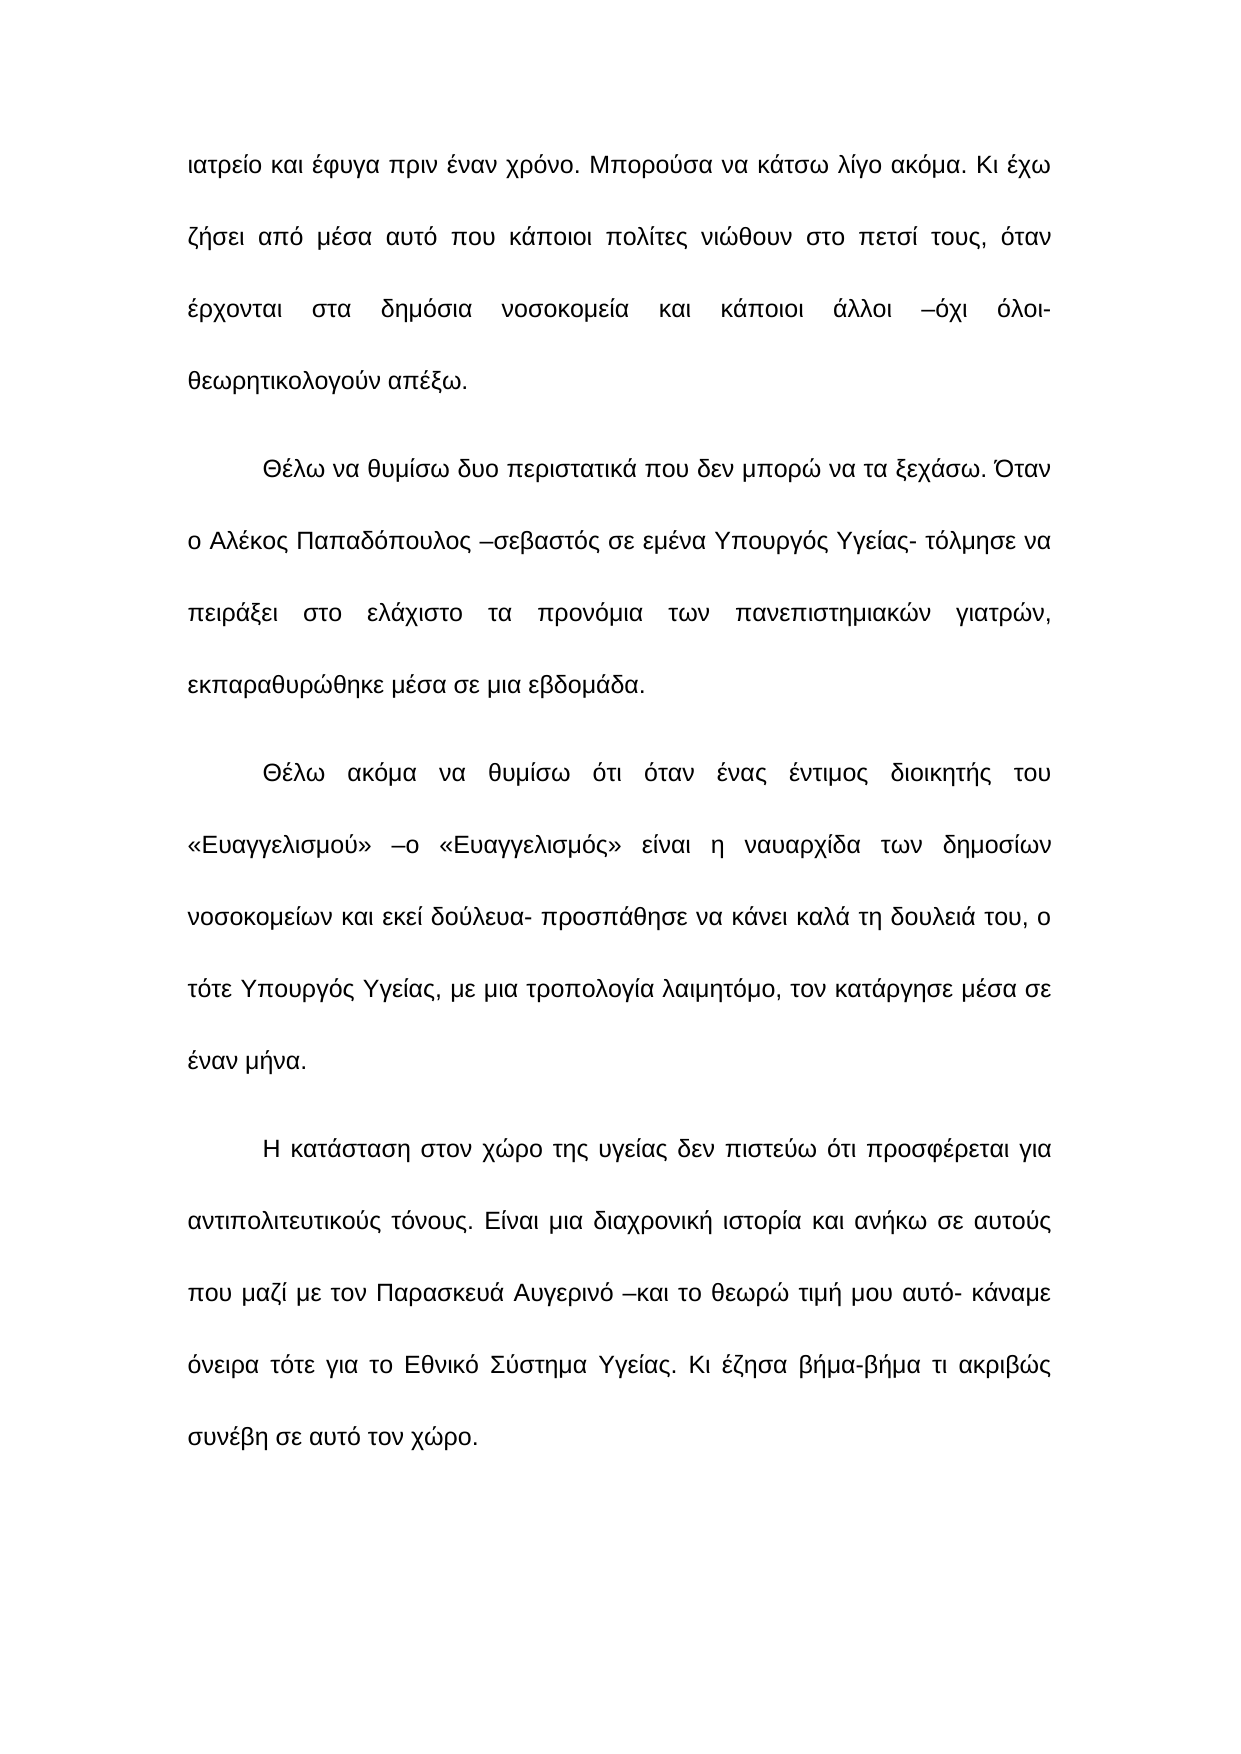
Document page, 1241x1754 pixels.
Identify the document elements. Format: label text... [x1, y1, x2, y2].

text Η κατάσταση στον χώρο της υγείας δεν πιστεύω ότι προσφέρεται για αντιπολιτευτικούς τόνους. Είναι μια διαχρονική ιστορία και ανήκω σε αυτούς που μαζί με τον Παρασκευά Αυγερινό –και το θεωρώ τιμή μου αυτό- κάναμε όνειρα τότε για το Εθνικό Σύστημα Υγείας. Κι έζησα βήμα-βήμα τι ακριβώς συνέβη σε αυτό τον χώρο. [187, 1134, 1053, 1451]
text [187, 150, 1053, 394]
text Θέλω να θυμίσω δυο περιστατικά που δεν μπορώ να τα ξεχάσω. Όταν ο Αλέκος Παπαδόπουλος –σεβαστός σε εμένα Υπουργός Υγείας- τόλμησε να πειράξει στο ελάχιστο τα προνόμια των πανεπιστημιακών γιατρών, εκπαραθυρώθηκε μέσα σε μια εβδομάδα. [187, 454, 1053, 698]
text Θέλω ακόμα να θυμίσω ότι όταν ένας έντιμος διοικητής του «Ευαγγελισμού» –ο «Ευαγγελισμός» είναι η ναυαρχίδα των δημοσίων νοσοκομείων και εκεί δούλευα- προσπάθησε να κάνει καλά τη δουλειά του, ο τότε Υπουργός Υγείας, με μια τροπολογία λαιμητόμο, τον κατάργησε μέσα σε έναν μήνα. [187, 758, 1053, 1074]
